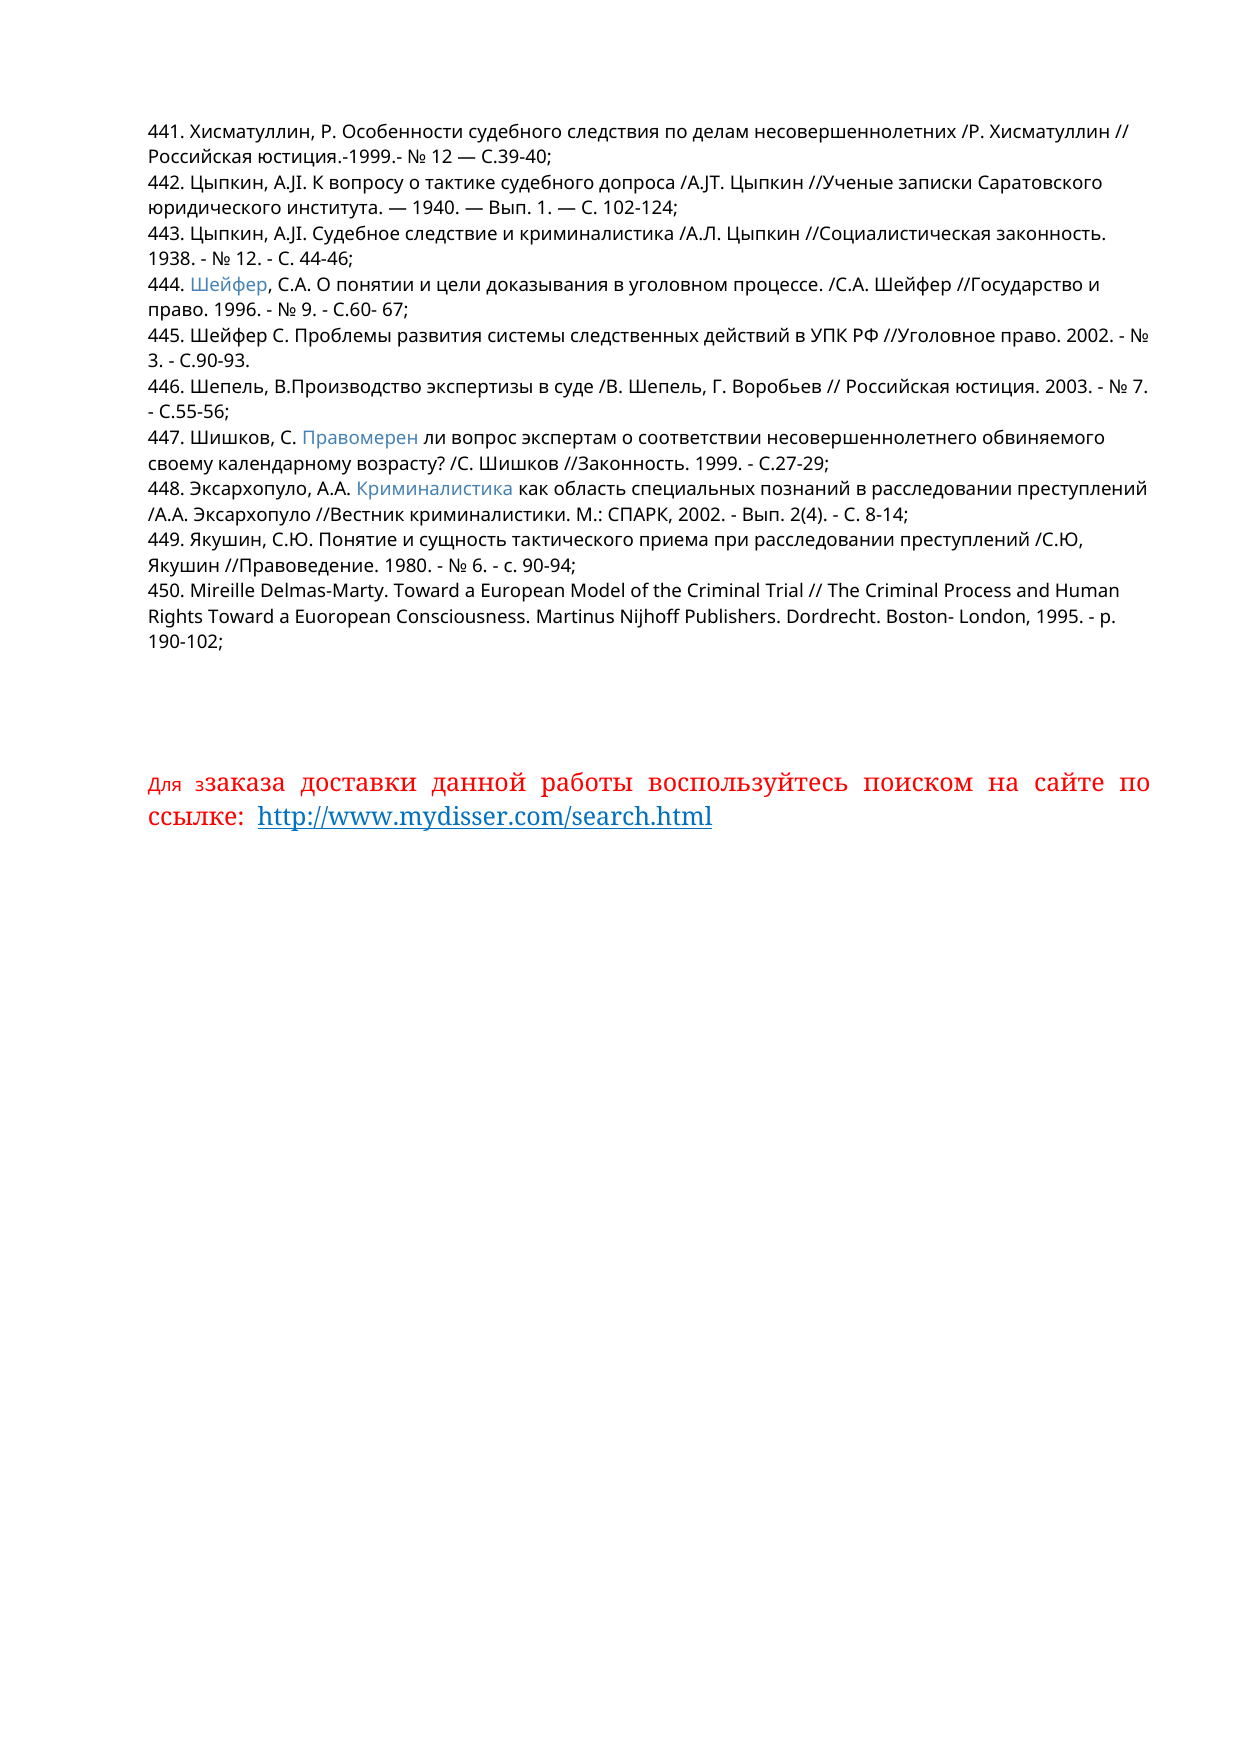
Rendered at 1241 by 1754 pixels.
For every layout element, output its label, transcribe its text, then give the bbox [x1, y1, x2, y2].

text Для ззаказа доставки данной работы воспользуйтесь поиском на сайте по ссылке: http://www.mydisser.com/search.html [148, 765, 1152, 833]
